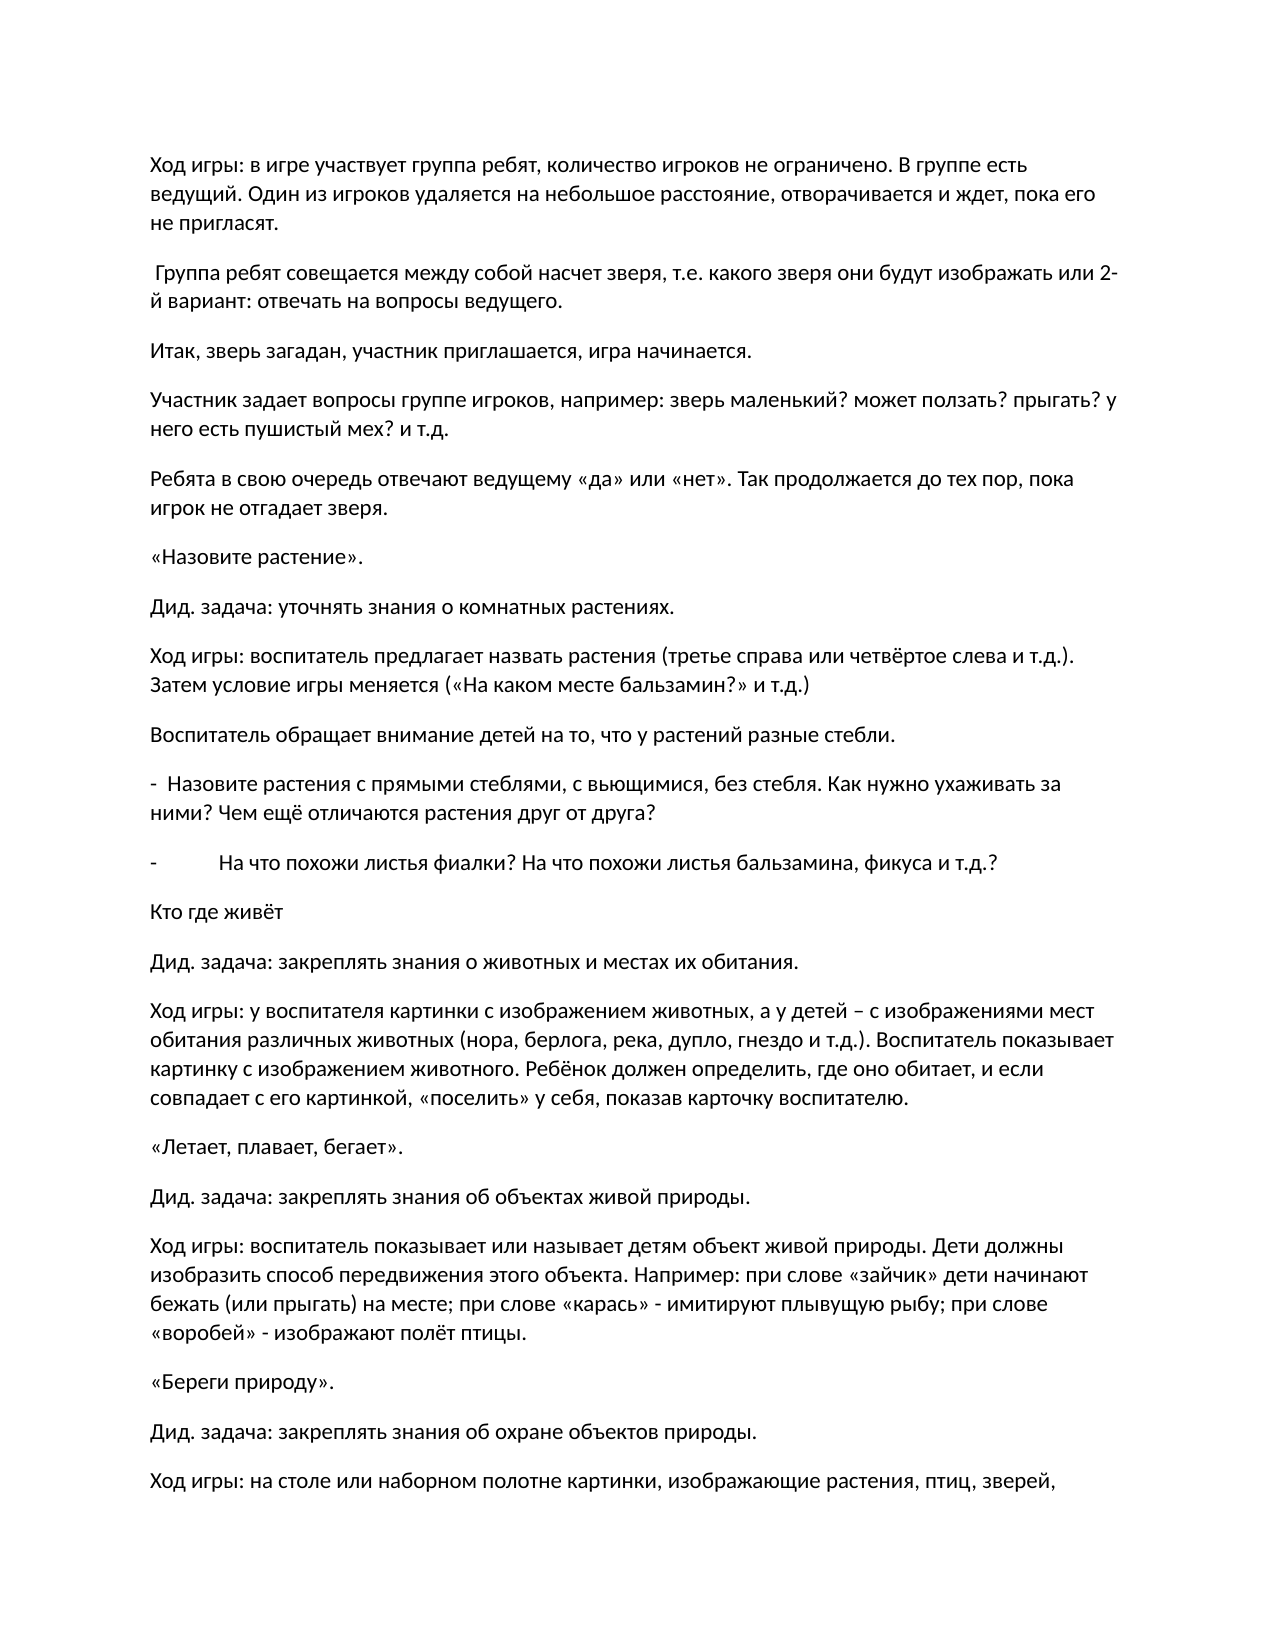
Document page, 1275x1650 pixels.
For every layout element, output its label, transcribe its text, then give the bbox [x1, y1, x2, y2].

text Дид. задача: закреплять знания об охране объектов природы. [150, 1416, 1125, 1445]
text Ход игры: в игре участвует группа ребят, количество игроков не ограничено. В группе есть ведущий. Один из игроков удаляется на небольшое расстояние, отворачивается и ждет, пока его не пригласят. [150, 150, 1125, 236]
text Итак, зверь загадан, участник приглашается, игра начинается. [150, 335, 1125, 364]
text Ход игры: воспитатель предлагает назвать растения (третье справа или четвёртое слева и т.д.). Затем условие игры меняется («На каком месте бальзамин?» и т.д.) [150, 641, 1125, 698]
text «Назовите растение». [150, 542, 1125, 570]
text Ход игры: у воспитателя картинки с изображением животных, а у детей – с изображениями мест обитания различных животных (нора, берлога, река, дупло, гнездо и т.д.). Воспитатель показывает картинку с изображением животного. Ребёнок должен определить, где оно обитает, и если совпадает с его картинкой, «поселить» у себя, показав карточку воспитателю. [150, 996, 1125, 1111]
text Группа ребят совещается между собой насчет зверя, т.е. какого зверя они будут изображать или 2-й вариант: отвечать на вопросы ведущего. [150, 257, 1125, 314]
text Участник задает вопросы группе игроков, например: зверь маленький? может ползать? прыгать? у него есть пушистый мех? и т.д. [150, 385, 1125, 442]
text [150, 1466, 1125, 1494]
text - На что похожи листья фиалки? На что похожи листья бальзамина, фикуса и т.д.? [150, 847, 1125, 876]
text «Летает, плавает, бегает». [150, 1132, 1125, 1160]
text Дид. задача: закреплять знания об объектах живой природы. [150, 1181, 1125, 1210]
text Кто где живёт [150, 897, 1125, 925]
text - Назовите растения с прямыми стеблями, с вьющимися, без стебля. Как нужно ухаживать за ними? Чем ещё отличаются растения друг от друга? [150, 769, 1125, 826]
text Дид. задача: уточнять знания о комнатных растениях. [150, 591, 1125, 620]
text Ход игры: воспитатель показывает или называет детям объект живой природы. Дети должны изобразить способ передвижения этого объекта. Например: при слове «зайчик» дети начинают бежать (или прыгать) на месте; при слове «карась» - имитируют плывущую рыбу; при слове «воробей» - изображают полёт птицы. [150, 1231, 1125, 1346]
text Ребята в свою очередь отвечают ведущему «да» или «нет». Так продолжается до тех пор, пока игрок не отгадает зверя. [150, 463, 1125, 521]
text Воспитатель обращает внимание детей на то, что у растений разные стебли. [150, 719, 1125, 748]
text Дид. задача: закреплять знания о животных и местах их обитания. [150, 946, 1125, 975]
text «Береги природу». [150, 1367, 1125, 1395]
